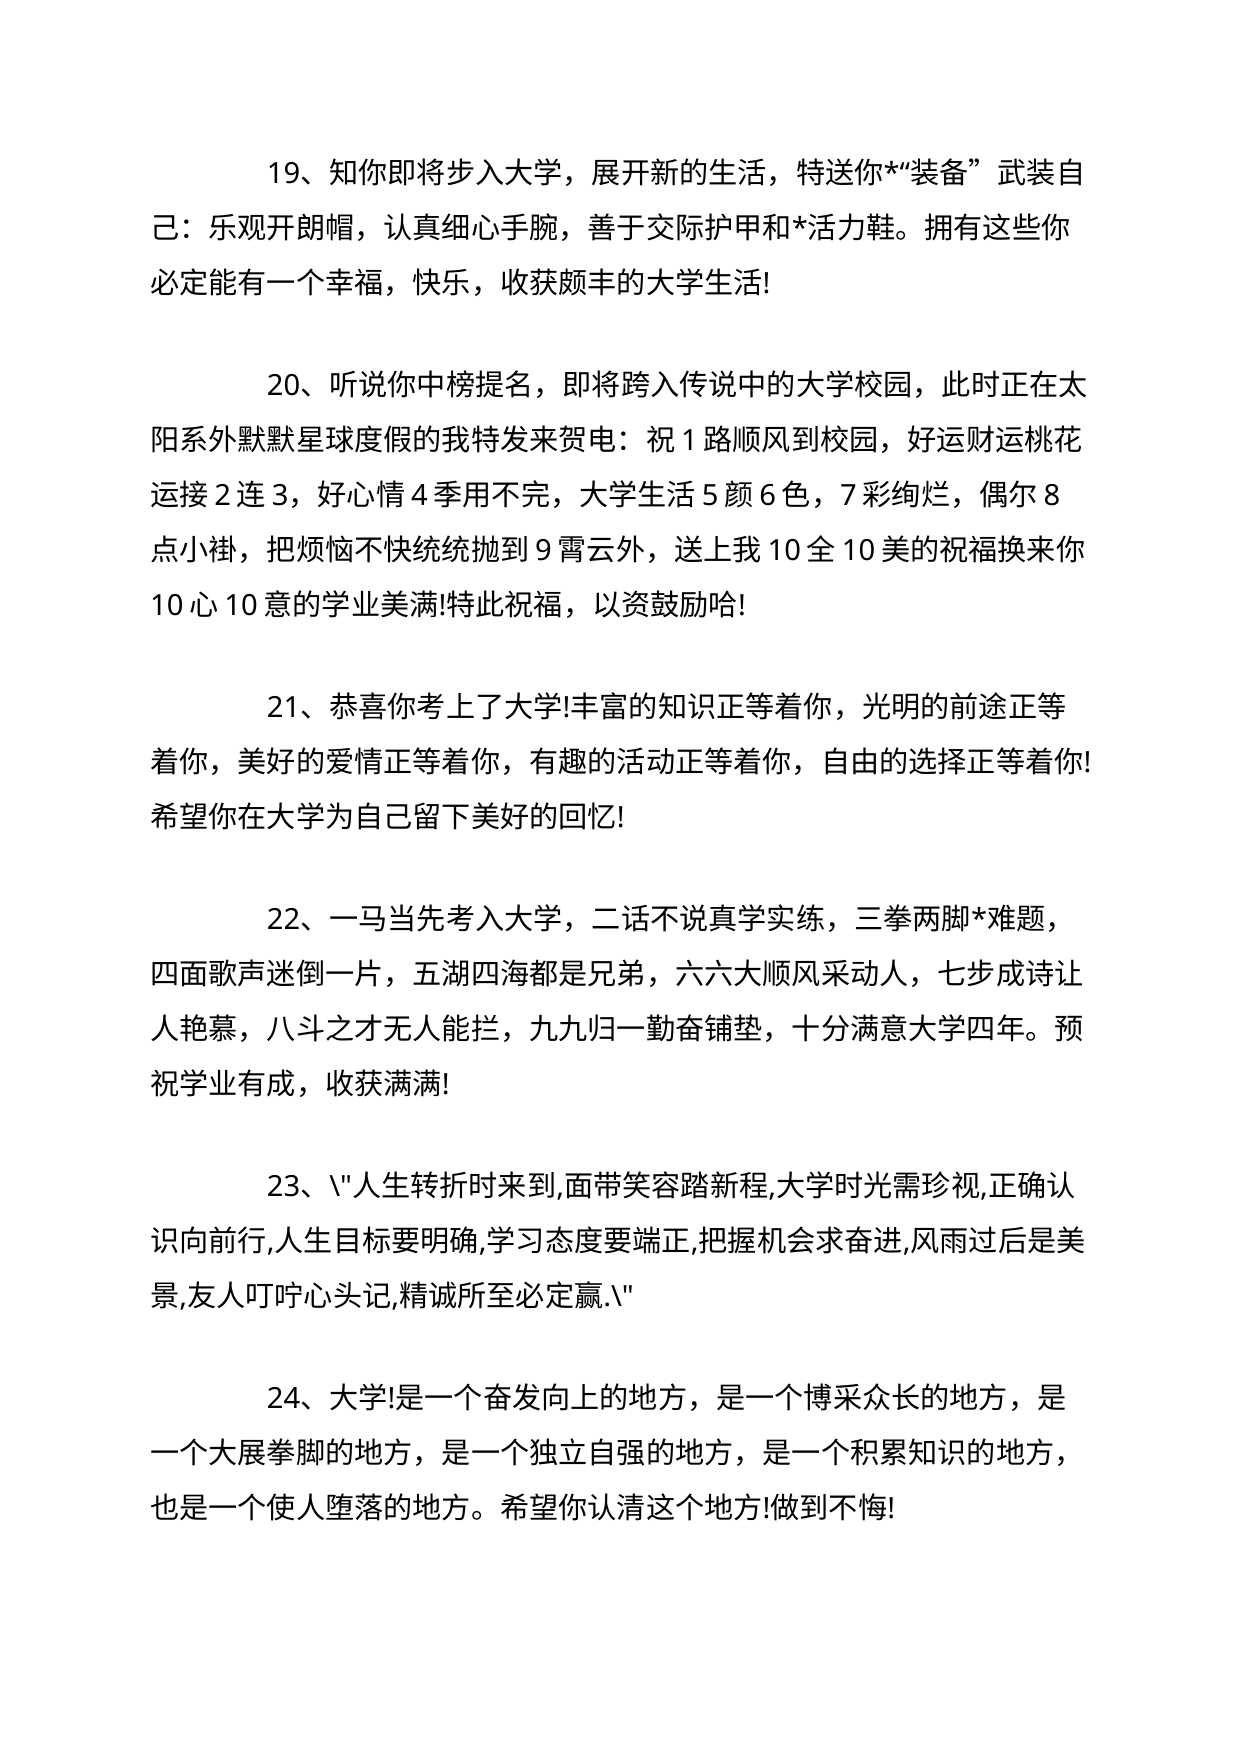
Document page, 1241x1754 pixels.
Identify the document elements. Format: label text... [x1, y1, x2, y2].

text 22、一马当先考入大学，二话不说真学实练，三拳两脚*难题，四面歌声迷倒一片，五湖四海都是兄弟，六六大顺风采动人，七步成诗让人艳慕，八斗之才无人能拦，九九归一勤奋铺垫，十分满意大学四年。预祝学业有成，收获满满! [150, 896, 1090, 1103]
text 23、\"人生转折时来到,面带笑容踏新程,大学时光需珍视,正确认识向前行,人生目标要明确,学习态度要端正,把握机会求奋进,风雨过后是美景,友人叮咛心头记,精诚所至必定赢.\" [150, 1163, 1090, 1315]
text 20、听说你中榜提名，即将跨入传说中的大学校园，此时正在太阳系外默默星球度假的我特发来贺电：祝1路顺风到校园，好运财运桃花运接2连3，好心情4季用不完，大学生活5颜6色，7彩绚烂，偶尔8点小褂，把烦恼不快统统抛到9霄云外，送上我10全10美的祝福换来你10心10意的学业美满!特此祝福，以资鼓励哈! [150, 362, 1090, 624]
text 19、知你即将步入大学，展开新的生活，特送你*“装备”武装自己：乐观开朗帽，认真细心手腕，善于交际护甲和*活力鞋。拥有这些你必定能有一个幸福，快乐，收获颇丰的大学生活! [150, 150, 1090, 302]
text 24、大学!是一个奋发向上的地方，是一个博采众长的地方，是一个大展拳脚的地方，是一个独立自强的地方，是一个积累知识的地方，也是一个使人堕落的地方。希望你认清这个地方!做到不悔! [150, 1375, 1090, 1527]
text 21、恭喜你考上了大学!丰富的知识正等着你，光明的前途正等着你，美好的爱情正等着你，有趣的活动正等着你，自由的选择正等着你!希望你在大学为自己留下美好的回忆! [150, 684, 1090, 836]
